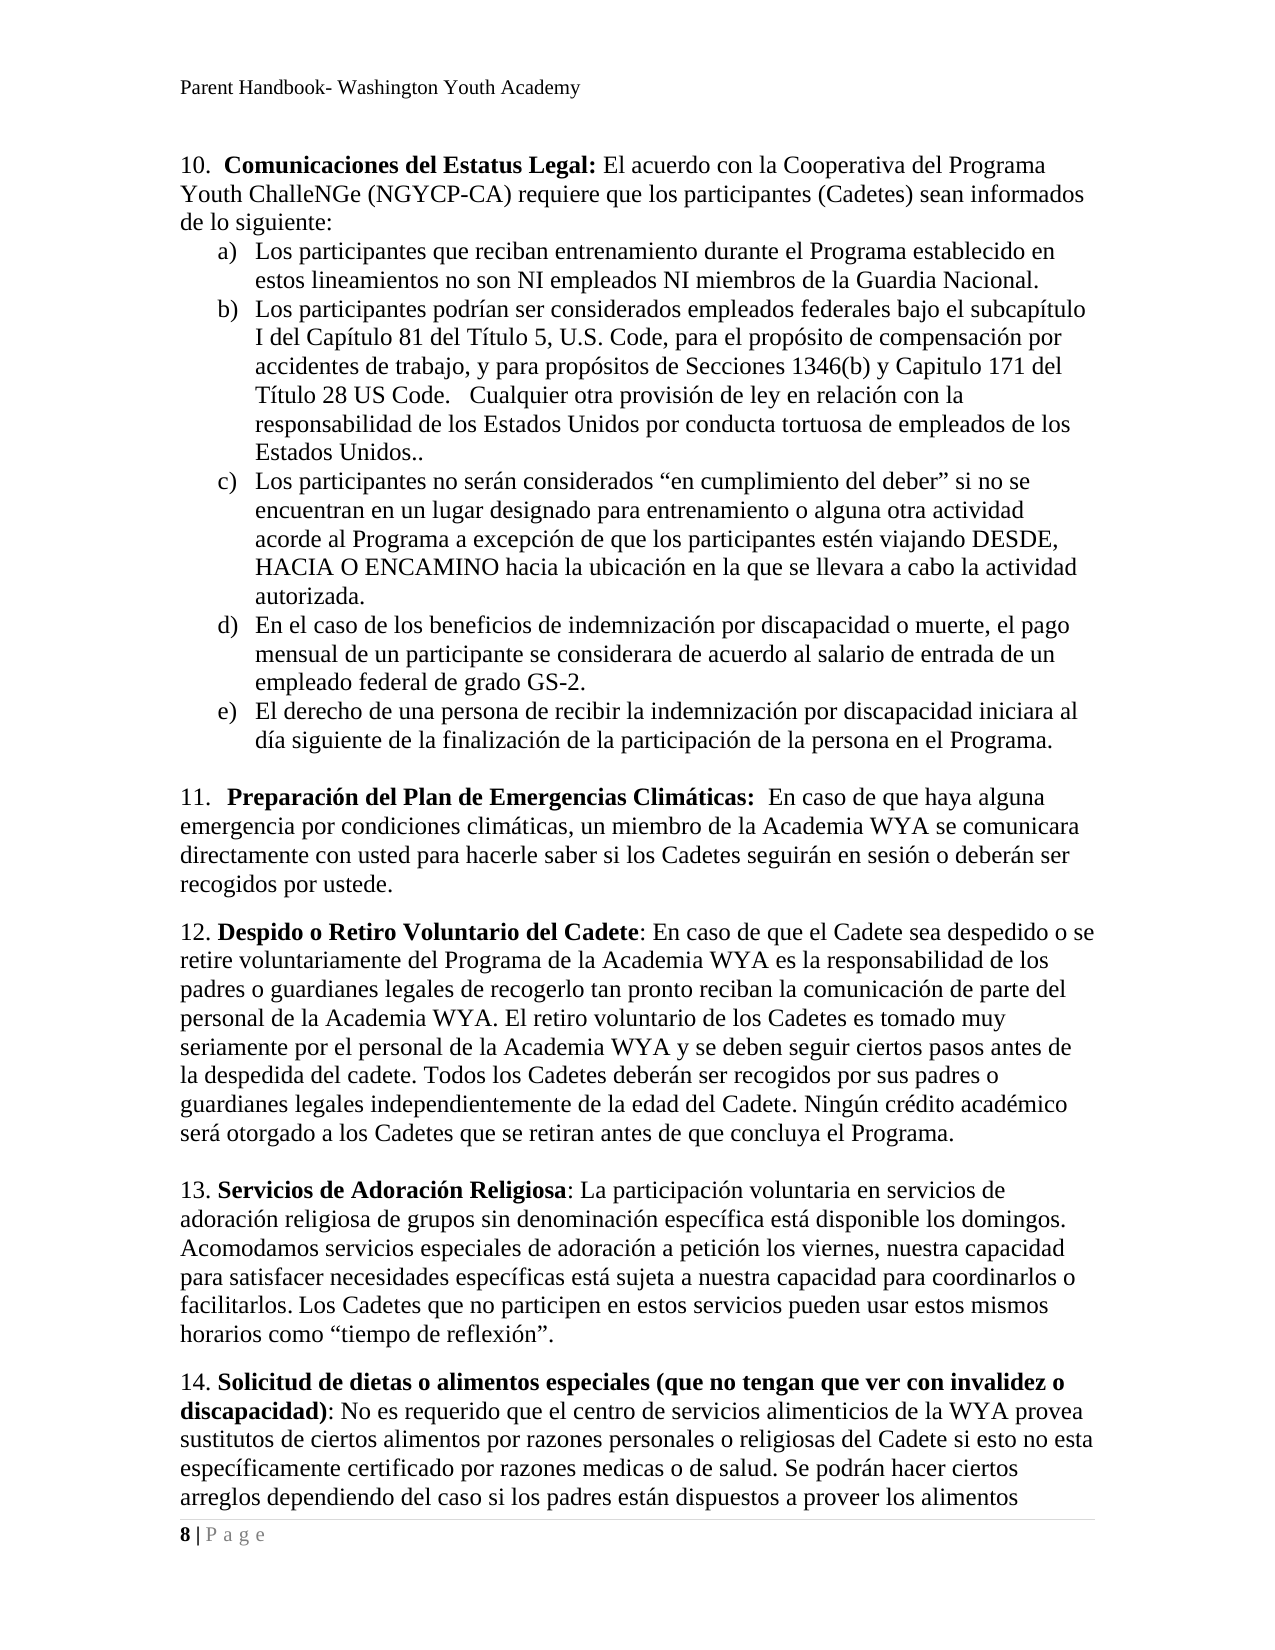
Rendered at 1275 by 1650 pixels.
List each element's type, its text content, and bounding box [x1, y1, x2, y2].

list En el caso de los beneficios de indemnización por discapacidad o muerte, el pago mensual de un participante se considerara de acuerdo al salario de entrada de un empleado federal de grado GS-2. [217, 610, 1095, 696]
list Los participantes no serán considerados “en cumplimiento del deber” si no se encuentran en un lugar designado para entrenamiento o alguna otra actividad acorde al Programa a excepción de que los participantes estén viajando DESDE, HACIA O ENCAMINO hacia la ubicación en la que se llevara a cabo la actividad autorizada. [217, 466, 1095, 610]
text 10. Comunicaciones del Estatus Legal: El acuerdo con la Cooperativa del Programa Youth ChalleNGe (NGYCP-CA) requiere que los participantes (Cadetes) sean informados de lo siguiente: [180, 150, 1095, 236]
text 12. Despido o Retiro Voluntario del Cadete: En caso de que el Cadete sea despedido o se retire voluntariamente del Programa de la Academia WYA es la responsabilidad de los padres o guardianes legales de recogerlo tan pronto reciban la comunicación de parte del personal de la Academia WYA. El retiro voluntario de los Cadetes es tomado muy seriamente por el personal de la Academia WYA y se deben seguir ciertos pasos antes de la despedida del cadete. Todos los Cadetes deberán ser recogidos por sus padres o guardianes legales independientemente de la edad del Cadete. Ningún crédito académico será otorgado a los Cadetes que se retiran antes de que concluya el Programa. [180, 917, 1095, 1147]
list Los participantes podrían ser considerados empleados federales bajo el subcapítulo I del Capítulo 81 del Título 5, U.S. Code, para el propósito de compensación por accidentes de trabajo, y para propósitos de Secciones 1346(b) y Capitulo 171 del Título 28 US Code. Cualquier otra provisión de ley en relación con la responsabilidad de los Estados Unidos por conducta tortuosa de empleados de los Estados Unidos.. [217, 294, 1095, 466]
list El derecho de una persona de recibir la indemnización por discapacidad iniciara al día siguiente de la finalización de la participación de la persona en el Programa. [217, 696, 1095, 754]
text 13. Servicios de Adoración Religiosa: La participación voluntaria en servicios de adoración religiosa de grupos sin denominación específica está disponible los domingos. Acomodamos servicios especiales de adoración a petición los viernes, nuestra capacidad para satisfacer necesidades específicas está sujeta a nuestra capacidad para coordinarlos o facilitarlos. Los Cadetes que no participen en estos servicios pueden usar estos mismos horarios como “tiempo de reflexión”. [180, 1175, 1095, 1348]
text 11. Preparación del Plan de Emergencias Climáticas: En caso de que haya alguna emergencia por condiciones climáticas, un miembro de la Academia WYA se comunicara directamente con usted para hacerle saber si los Cadetes seguirán en sesión o deberán ser recogidos por ustede. [180, 782, 1095, 897]
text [180, 1367, 1095, 1511]
list Los participantes que reciban entrenamiento durante el Programa establecido en estos lineamientos no son NI empleados NI miembros de la Guardia Nacional. [217, 236, 1095, 294]
